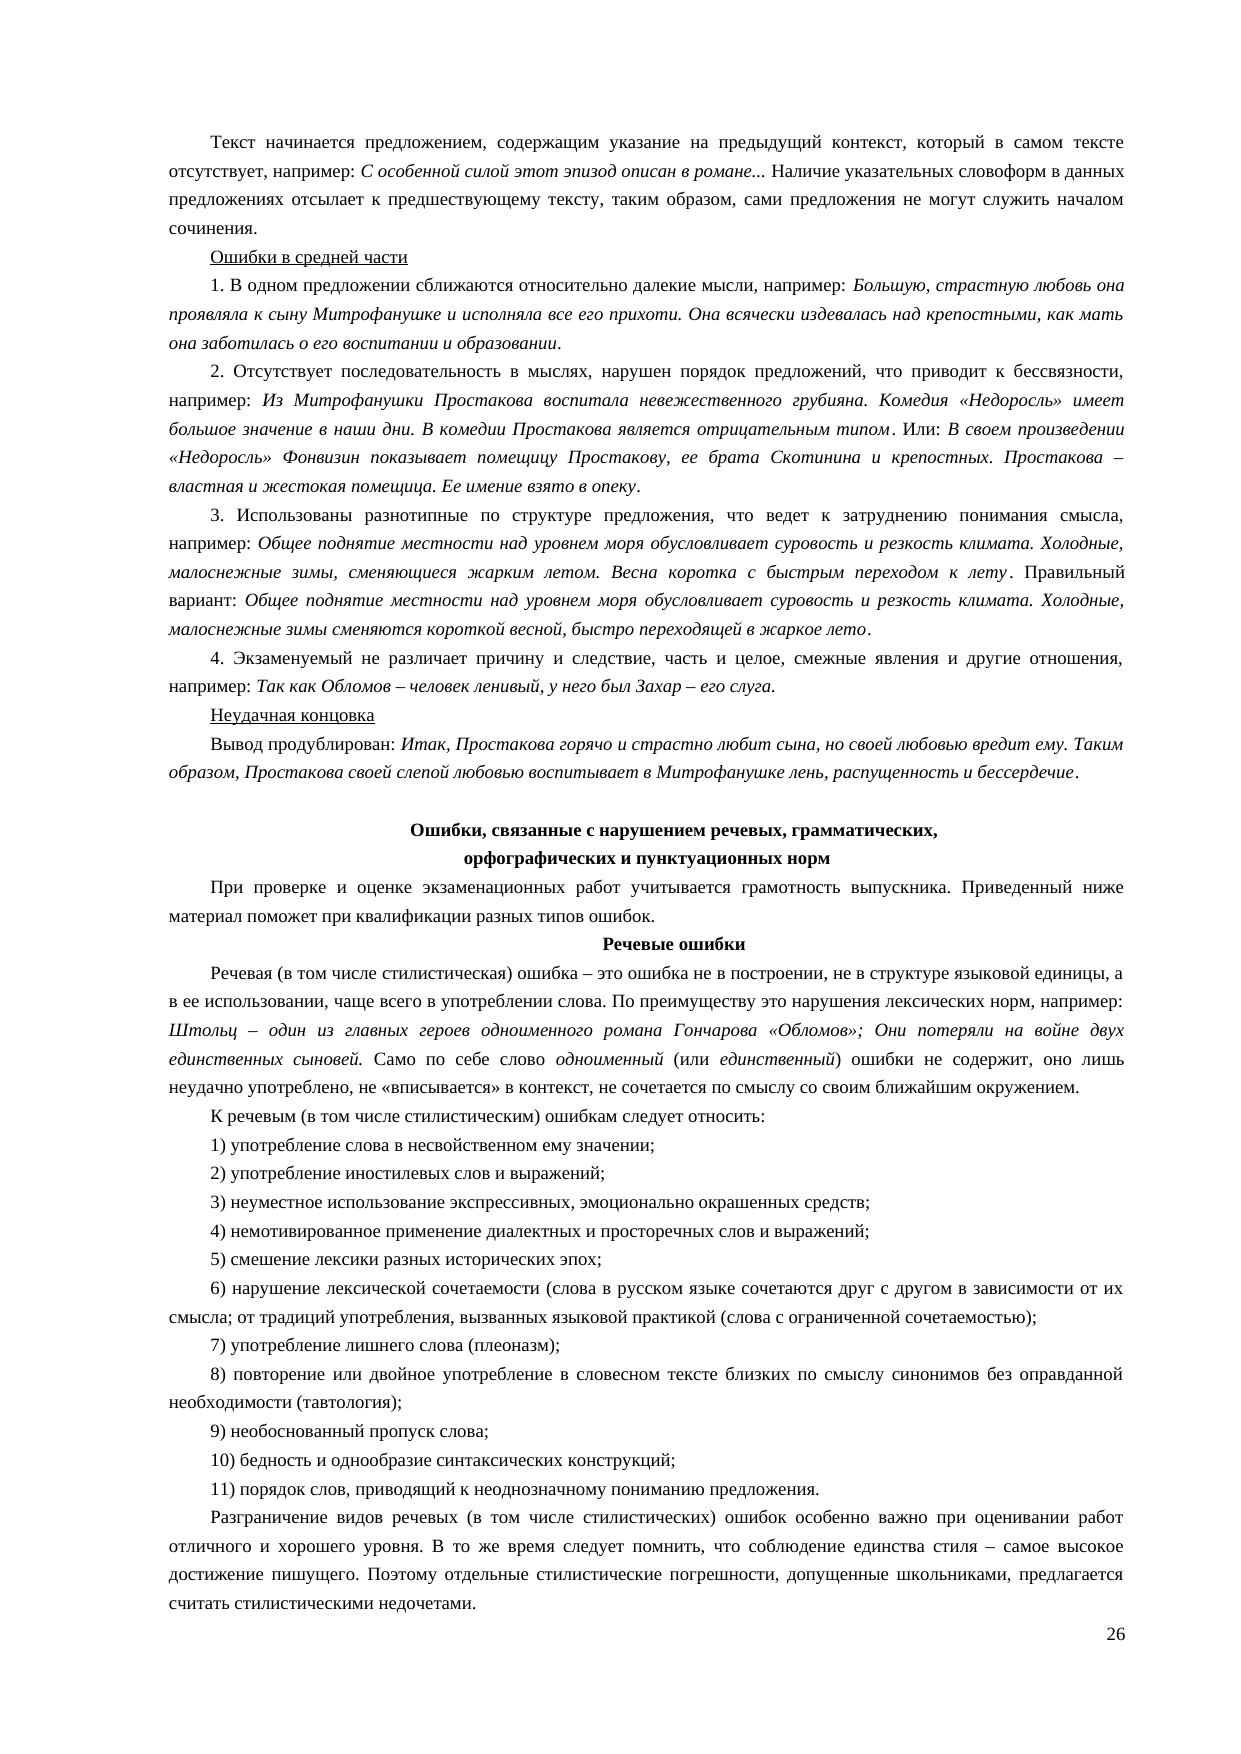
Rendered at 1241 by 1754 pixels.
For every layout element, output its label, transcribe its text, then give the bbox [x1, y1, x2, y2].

text 3) неуместное использование экспрессивных, эмоционально окрашенных средств; [169, 1191, 1125, 1212]
text 5) смешение лексики разных исторических эпох; [169, 1248, 1125, 1270]
text К речевым (в том числе стилистическим) ошибкам следует относить: [169, 1105, 1125, 1127]
text Речевая (в том числе стилистическая) ошибка – это ошибка не в построении, не в структуре языковой единицы, а в ее использовании, чаще всего в употреблении слова. По преимуществу это нарушения лексических норм, например: Штольц – один из главных героев одноименного романа Гончарова «Обломов»; Они потеряли на войне двух единственных сыновей. Само по себе слово одноименный (или единственный) ошибки не содержит, оно лишь неудачно употреблено, не «вписывается» в контекст, не сочетается по смыслу со своим ближайшим окружением. [169, 962, 1125, 1098]
text 9) необоснованный пропуск слова; [169, 1420, 1125, 1442]
text Вывод продублирован: Итак, Простакова горячо и страстно любит сына, но своей любовью вредит ему. Таким образом, Простакова своей слепой любовью воспитывает в Митрофанушке лень, распущенность и бессердечие. [169, 733, 1125, 783]
text Ошибки, связанные с нарушением речевых, грамматических, орфографических и пунктуационных норм [169, 818, 1125, 869]
text 4. Экзаменуемый не различает причину и следствие, часть и целое, смежные явления и другие отношения, например: Так как Обломов – человек ленивый, у него был Захар – его слуга. [169, 647, 1125, 697]
text 7) употребление лишнего слова (плеоназм); [169, 1334, 1125, 1356]
text 3. Использованы разнотипные по структуре предложения, что ведет к затруднению понимания смысла, например: Общее поднятие местности над уровнем моря обусловливает суровость и резкость климата. Холодные, малоснежные зимы, сменяющиеся жарким летом. Весна коротка с быстрым переходом к лету. Правильный вариант: Общее поднятие местности над уровнем моря обусловливает суровость и резкость климата. Холодные, малоснежные зимы сменяются короткой весной, быстро переходящей в жаркое лето. [169, 503, 1125, 639]
text 6) нарушение лексической сочетаемости (слова в русском языке сочетаются друг с другом в зависимости от их смысла; от традиций употребления, вызванных языковой практикой (слова с ограниченной сочетаемостью); [169, 1277, 1125, 1327]
text 10) бедность и однообразие синтаксических конструкций; [169, 1449, 1125, 1470]
text Неудачная концовка [169, 704, 1125, 726]
text Разграничение видов речевых (в том числе стилистических) ошибок особенно важно при оценивании работ отличного и хорошего уровня. В то же время следует помнить, что соблюдение единства стиля – самое высокое достижение пишущего. Поэтому отдельные стилистические погрешности, допущенные школьниками, предлагается считать стилистическими недочетами. [169, 1506, 1125, 1613]
text 11) порядок слов, приводящий к неоднозначному пониманию предложения. [169, 1477, 1125, 1499]
text Текст начинается предложением, содержащим указание на предыдущий контекст, который в самом тексте отсутствует, например: С особенной силой этот эпизод описан в романе... Наличие указательных словоформ в данных предложениях отсылает к предшествующему тексту, таким образом, сами предложения не могут служить началом сочинения. [169, 131, 1125, 238]
text 1. В одном предложении сближаются относительно далекие мысли, например: Большую, страстную любовь она проявляла к сыну Митрофанушке и исполняла все его прихоти. Она всячески издевалась над крепостными, как мать она заботилась о его воспитании и образовании. [169, 274, 1125, 353]
text 8) повторение или двойное употребление в словесном тексте близких по смыслу синонимов без оправданной необходимости (тавтология); [169, 1363, 1125, 1413]
text 1) употребление слова в несвойственном ему значении; [169, 1134, 1125, 1155]
text Речевые ошибки [169, 933, 1125, 955]
text 2) употребление иностилевых слов и выражений; [169, 1162, 1125, 1184]
text 4) немотивированное применение диалектных и просторечных слов и выражений; [169, 1219, 1125, 1241]
text Ошибки в средней части [169, 246, 1125, 267]
text 2. Отсутствует последовательность в мыслях, нарушен порядок предложений, что приводит к бессвязности, например: Из Митрофанушки Простакова воспитала невежественного грубияна. Комедия «Недоросль» имеет большое значение в наши дни. В комедии Простакова является отрицательным типом. Или: В своем произведении «Недоросль» Фонвизин показывает помещицу Простакову, ее брата Скотинина и крепостных. Простакова – властная и жестокая помещица. Ее имение взято в опеку. [169, 360, 1125, 496]
text При проверке и оценке экзаменационных работ учитывается грамотность выпускника. Приведенный ниже материал поможет при квалификации разных типов ошибок. [169, 876, 1125, 926]
